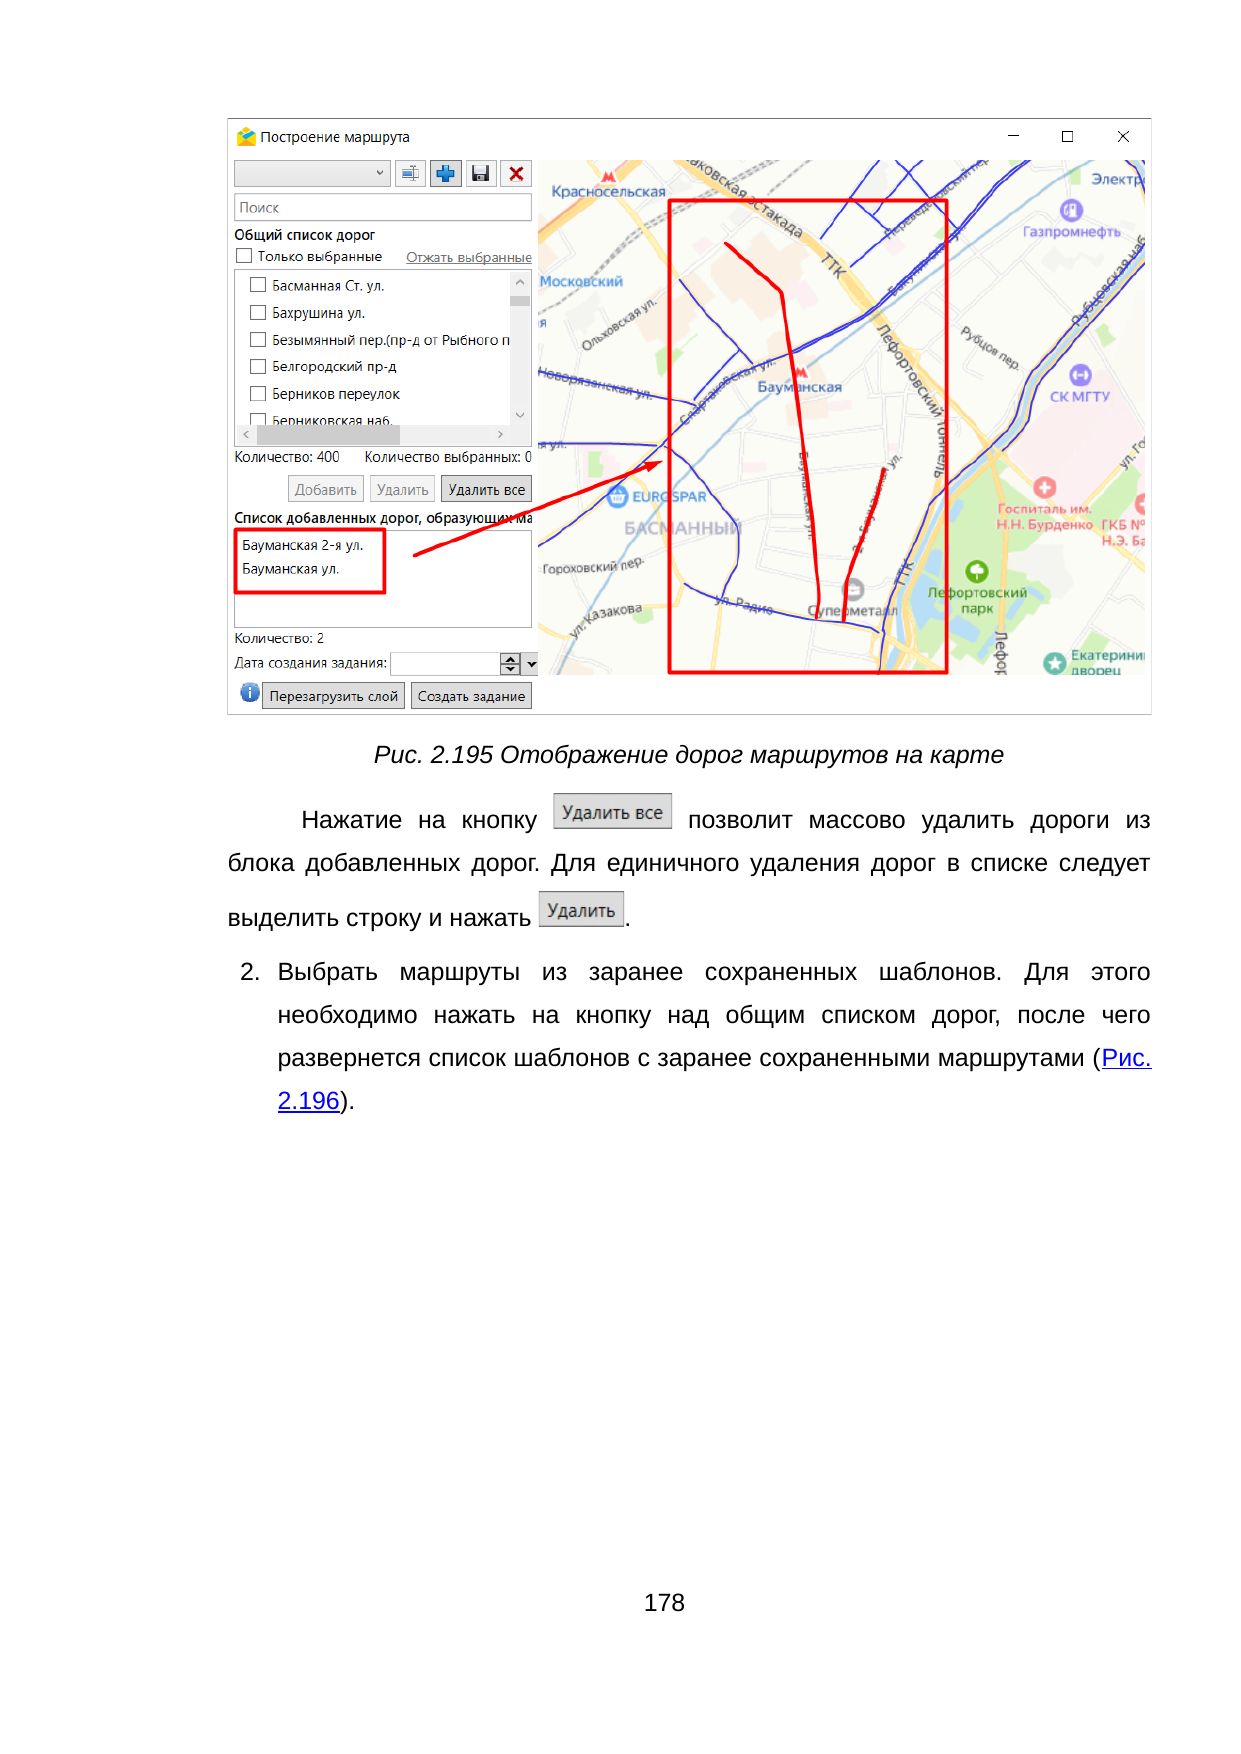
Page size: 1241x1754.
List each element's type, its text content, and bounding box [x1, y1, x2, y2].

picture [553, 793, 673, 829]
list Выбрать маршруты из заранее сохраненных шаблонов. Для этого необходимо нажать на кнопку над общим списком дорог, после чего развернется список шаблонов с заранее сохраненными маршрутами (Рис. 2.196). [240, 957, 1152, 1115]
text Рис. 2.195 Отображение дорог маршрутов на карте [227, 740, 1152, 768]
picture [538, 891, 625, 927]
text Нажатие на кнопку позволит массово удалить дороги из блока добавленных дорог. Для единичного удаления дорог в списке следует выделить строку и нажать . [227, 793, 1152, 932]
picture [227, 118, 1152, 715]
